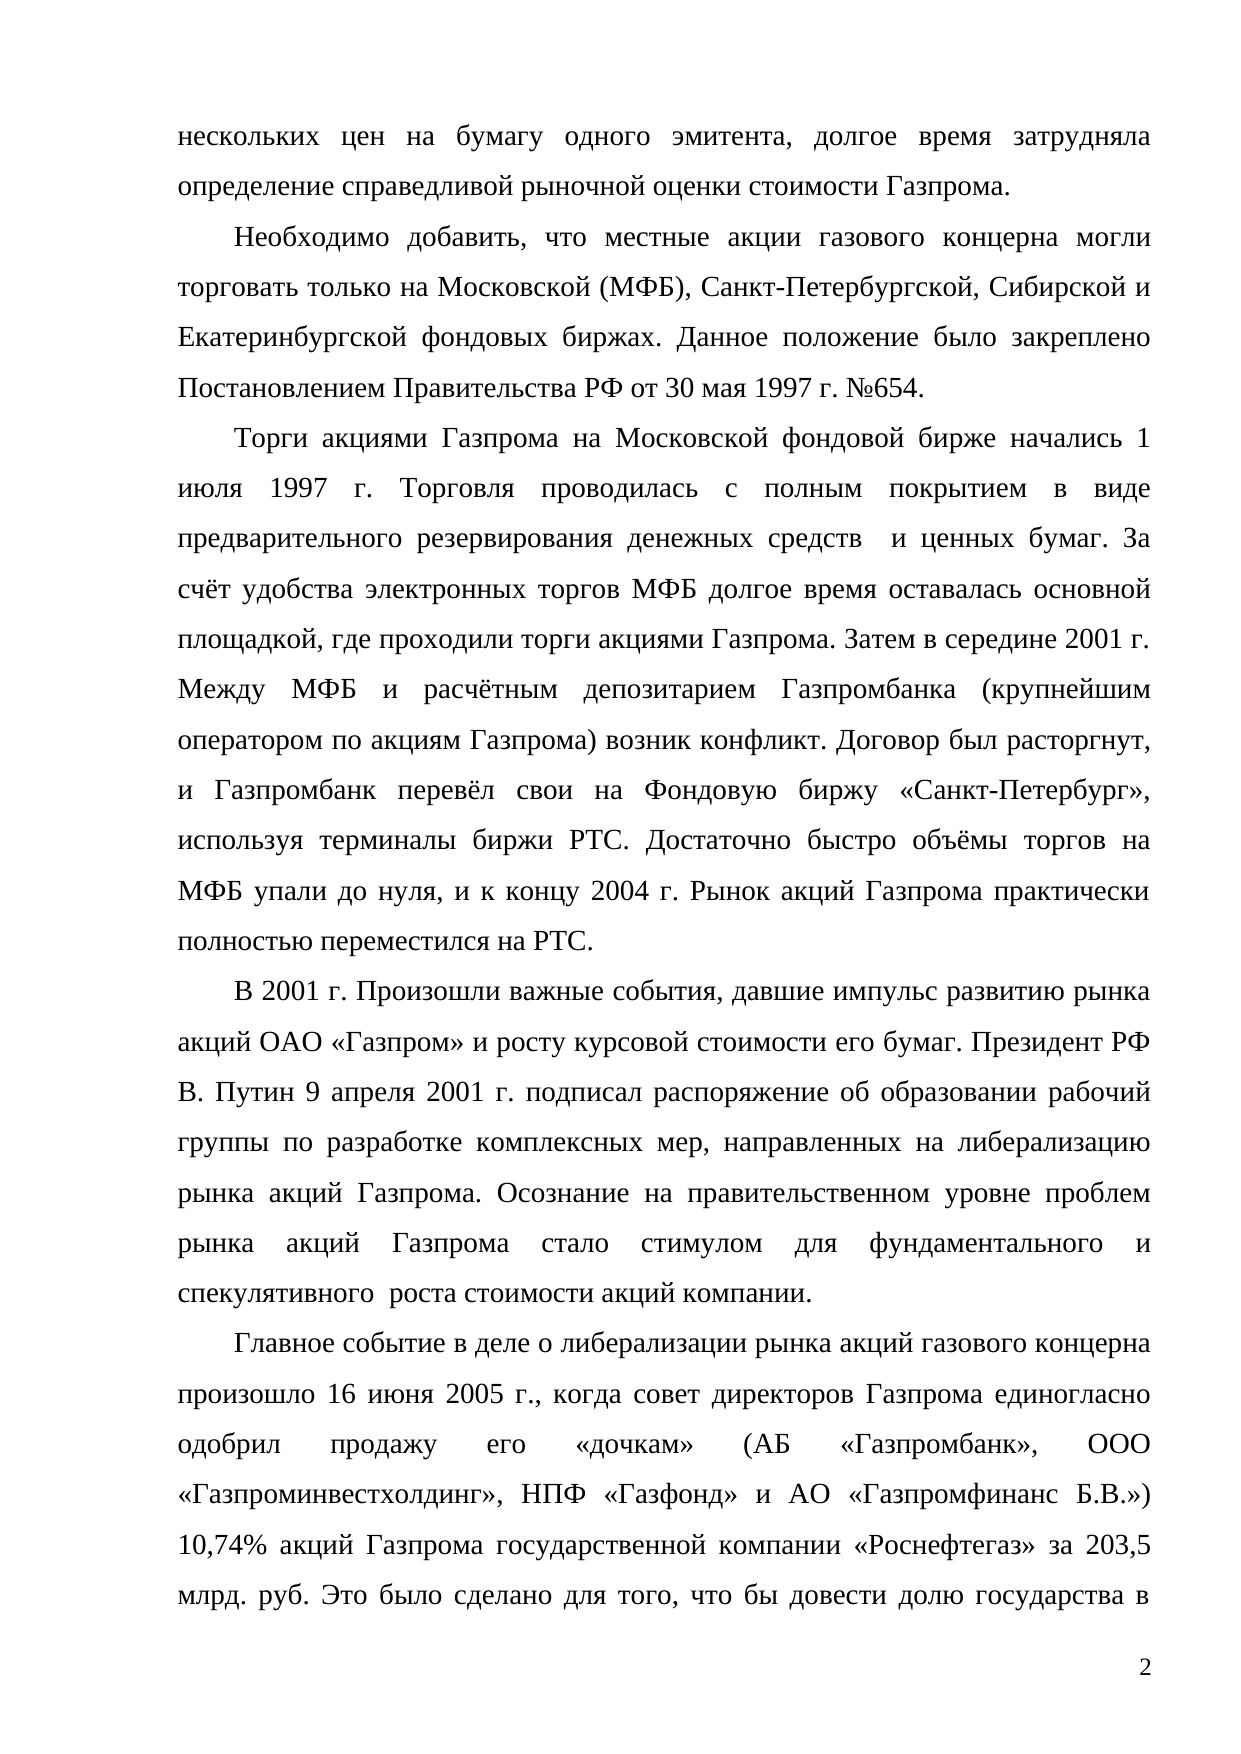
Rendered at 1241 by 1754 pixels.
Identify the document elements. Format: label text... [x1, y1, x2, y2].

text В 2001 г. Произошли важные события, давшие импульс развитию рынка акций ОАО «Газпром» и росту курсовой стоимости его бумаг. Президент РФ В. Путин 9 апреля 2001 г. подписал распоряжение об образовании рабочий группы по разработке комплексных мер, направленных на либерализацию рынка акций Газпрома. Осознание на правительственном уровне проблем рынка акций Газпрома стало стимулом для фундаментального и спекулятивного роста стоимости акций компании. [177, 973, 1152, 1309]
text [177, 118, 1152, 202]
text Необходимо добавить, что местные акции газового концерна могли торговать только на Московской (МФБ), Санкт-Петербургской, Сибирской и Екатеринбургской фондовых биржах. Данное положение было закреплено Постановлением Правительства РФ от 30 мая 1997 г. №654. [177, 219, 1152, 403]
text Торги акциями Газпрома на Московской фондовой бирже начались 1 июля 1997 г. Торговля проводилась с полным покрытием в виде предварительного резервирования денежных средств и ценных бумаг. За счёт удобства электронных торгов МФБ долгое время оставалась основной площадкой, где проходили торги акциями Газпрома. Затем в середине 2001 г. Между МФБ и расчётным депозитарием Газпромбанка (крупнейшим оператором по акциям Газпрома) возник конфликт. Договор был расторгнут, и Газпромбанк перевёл свои на Фондовую биржу «Санкт-Петербург», используя терминалы биржи РТС. Достаточно быстро объёмы торгов на МФБ упали до нуля, и к концу 2004 г. Рынок акций Газпрома практически полностью переместился на РТС. [177, 420, 1152, 957]
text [177, 1326, 1152, 1611]
